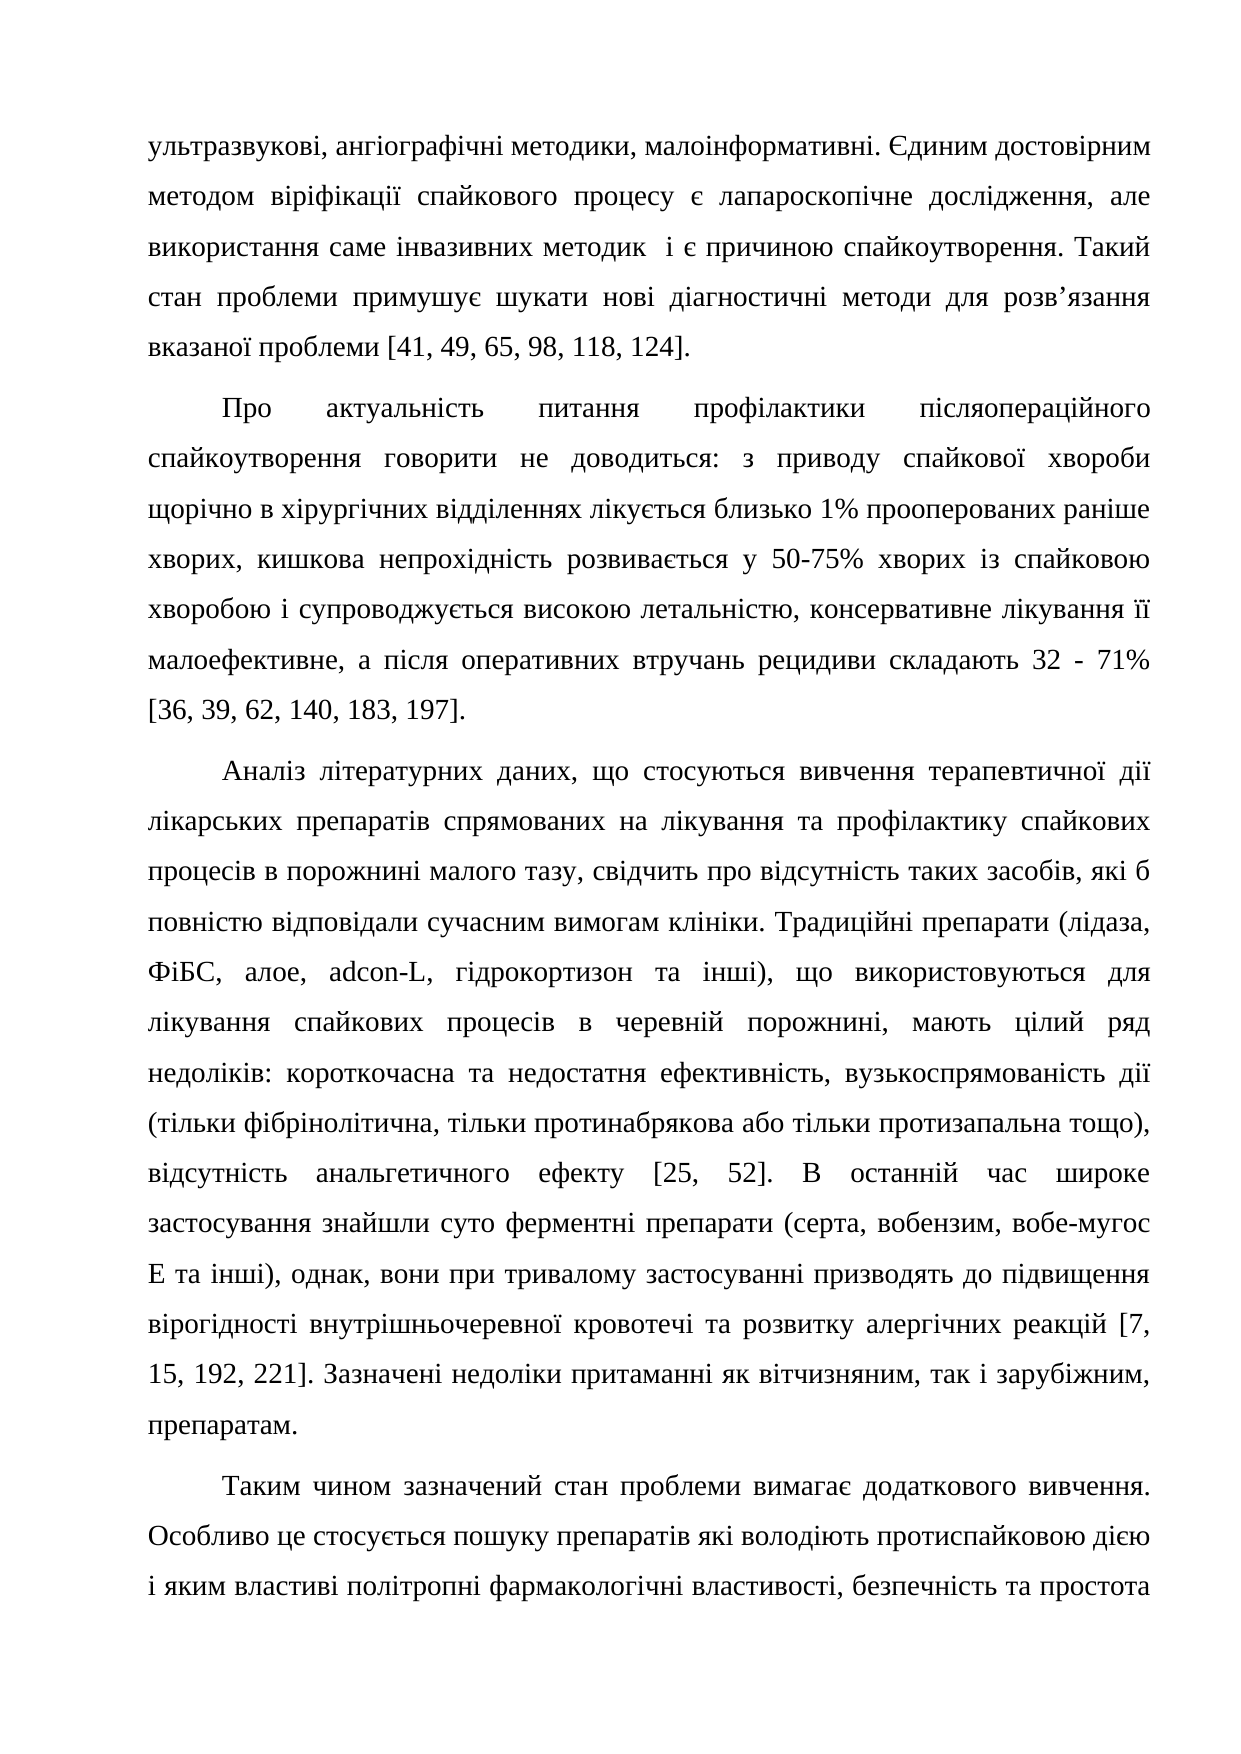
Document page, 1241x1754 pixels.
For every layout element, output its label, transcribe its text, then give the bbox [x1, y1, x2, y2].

text Аналіз літературних даних, що стосуються вивчення терапевтичної дії лікарських препаратів спрямованих на лікування та профілактику спайкових процесів в порожнині малого тазу, свідчить про відсутність таких засобів, які б повністю відповідали сучасним вимогам клініки. Традиційні препарати (лідаза, ФіБС, алое, аdcon-L, гідрокортизон та інші), що використовуються для лікування спайкових процесів в черевній порожнині, мають цілий ряд недоліків: короткочасна та недостатня ефективність, вузькоспрямованість дії (тільки фібрінолітична, тільки протинабрякова або тільки протизапальна тощо), відсутність анальгетичного ефекту [25, 52]. В останній час широке застосування знайшли суто ферментні препарати (серта, вобензим, вобе-мугос Е та інші), однак, вони при тривалому застосуванні призводять до підвищення вірогідності внутрішньочеревної кровотечі та розвитку алергічних реакцій [7, 15, 192, 221]. Зазначені недоліки притаманні як вітчизняним, так і зарубіжним, препаратам. [148, 753, 1152, 1440]
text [148, 1468, 1152, 1602]
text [148, 128, 1152, 363]
text Про актуальність питання профілактики післяопераційного спайкоутворення говорити не доводиться: з приводу спайкової хвороби щорічно в хірургічних відділеннях лікується близько 1% прооперованих раніше хворих, кишкова непрохідність розвивається у 50-75% хворих із спайковою хворобою і супроводжується високою летальністю, консервативне лікування її малоефективне, а після оперативних втручань рецидиви складають 32 - 71% [36, 39, 62, 140, 183, 197]. [148, 390, 1152, 726]
